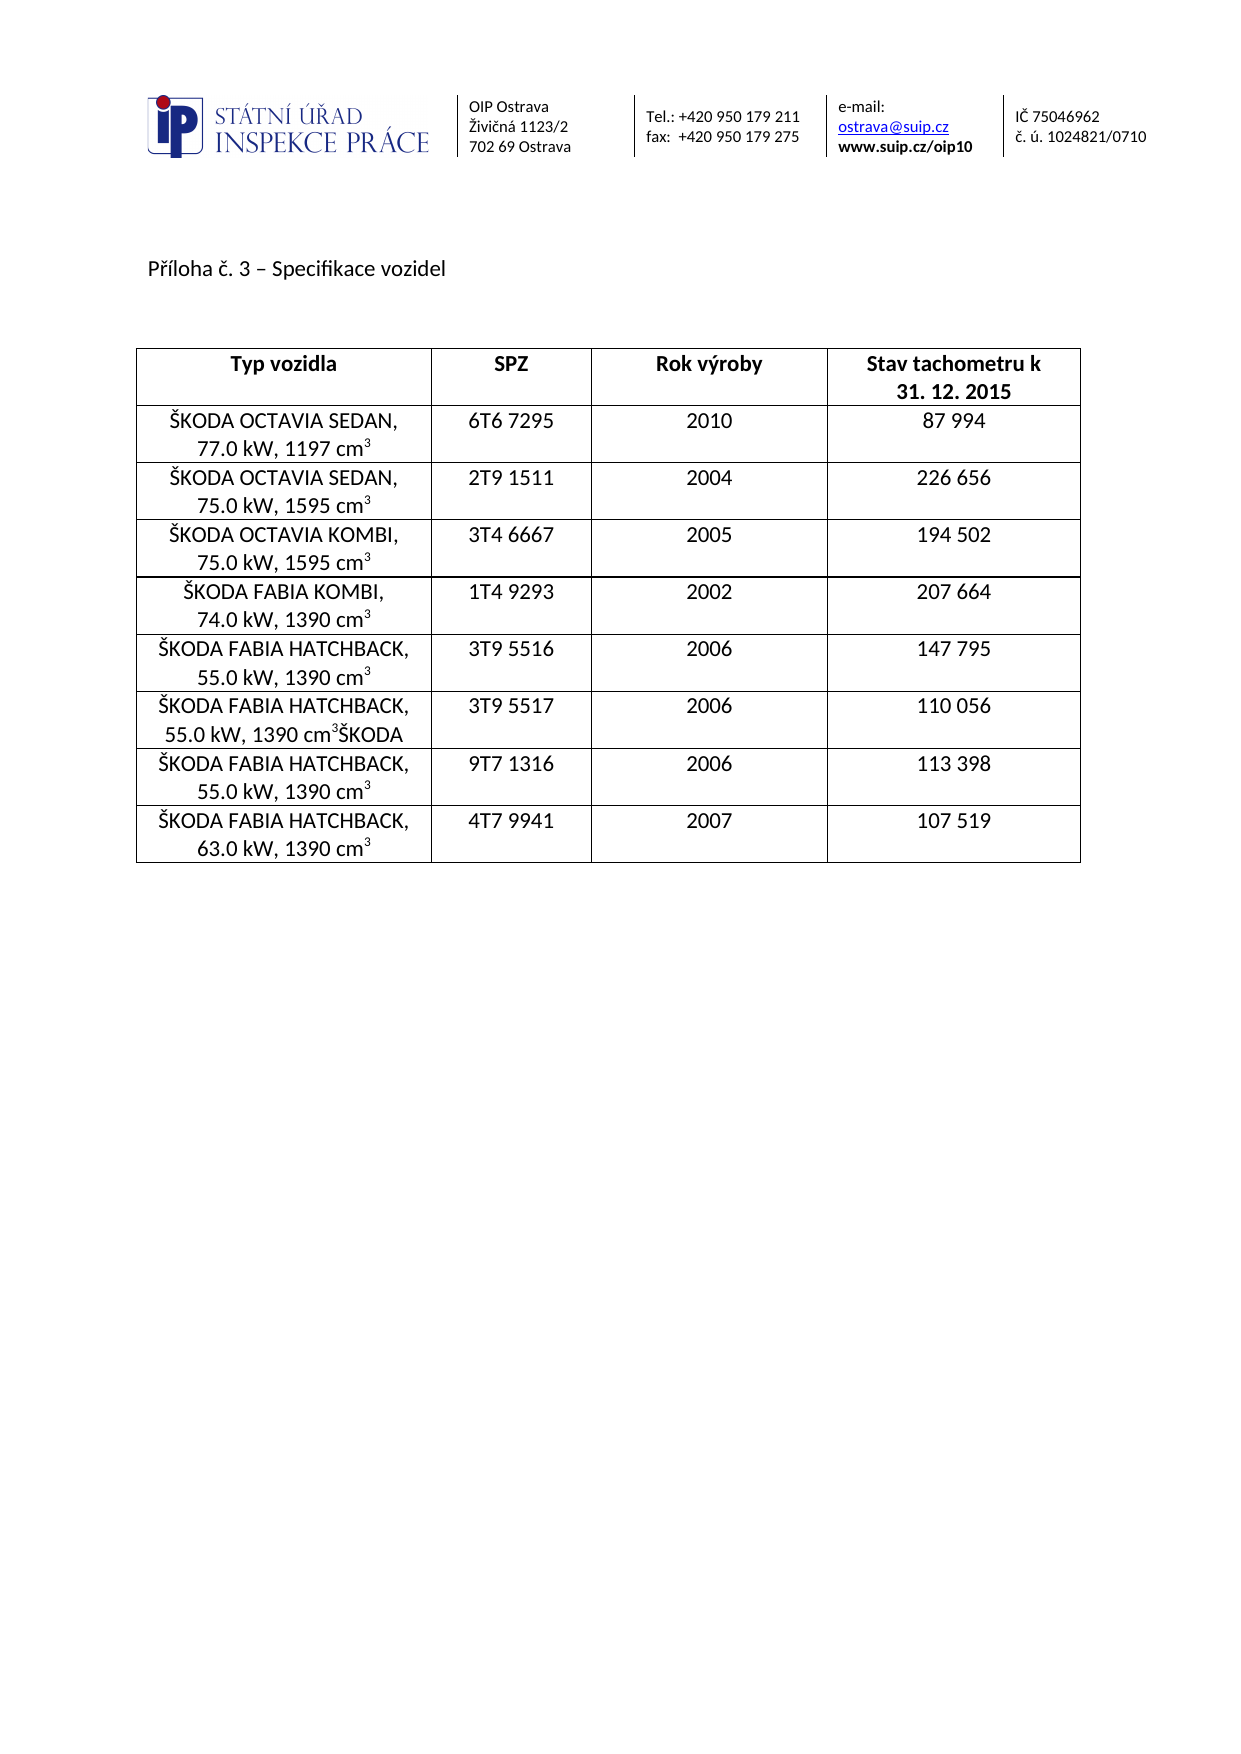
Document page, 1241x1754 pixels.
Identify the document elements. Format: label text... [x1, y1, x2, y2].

table_header Rok výroby [592, 349, 827, 405]
picture [147, 95, 429, 158]
table_cell ŠKODA FABIA HATCHBACK, 55.0 kW, 1390 cm3 [137, 749, 431, 805]
table_header Typ vozidla [137, 349, 431, 405]
table_cell 3T9 5516 [432, 635, 591, 691]
table_cell 110 056 [828, 692, 1080, 748]
table_cell ŠKODA OCTAVIA KOMBI, 75.0 kW, 1595 cm3 [137, 520, 431, 576]
table_cell ŠKODA FABIA HATCHBACK, 55.0 kW, 1390 cm3ŠKODA [137, 692, 431, 748]
table_cell 113 398 [828, 749, 1080, 805]
table_cell 207 664 [828, 578, 1080, 633]
table_cell ŠKODA OCTAVIA SEDAN, 77.0 kW, 1197 cm3 [137, 406, 431, 462]
text Příloha č. 3 – Specifikace vozidel [148, 254, 1093, 282]
table_cell 87 994 [828, 406, 1080, 462]
table_cell 2002 [592, 578, 827, 633]
table_cell 2006 [592, 635, 827, 691]
table_cell 3T9 5517 [432, 692, 591, 748]
table_cell 9T7 1316 [432, 749, 591, 805]
table_cell 3T4 6667 [432, 520, 591, 576]
table_cell 107 519 [828, 806, 1080, 862]
table_cell ŠKODA OCTAVIA SEDAN, 75.0 kW, 1595 cm3 [137, 463, 431, 519]
table_cell 1T4 9293 [432, 578, 591, 633]
table_cell ŠKODA FABIA HATCHBACK, 55.0 kW, 1390 cm3 [137, 635, 431, 691]
table_cell ŠKODA FABIA HATCHBACK, 63.0 kW, 1390 cm3 [137, 806, 431, 862]
table_cell 194 502 [828, 520, 1080, 576]
table_cell 2006 [592, 749, 827, 805]
table_cell 2006 [592, 692, 827, 748]
table_header SPZ [432, 349, 591, 405]
table_cell 2T9 1511 [432, 463, 591, 519]
table_cell 2007 [592, 806, 827, 862]
table_cell 2004 [592, 463, 827, 519]
table_cell 226 656 [828, 463, 1080, 519]
table_cell 2005 [592, 520, 827, 576]
table_cell 6T6 7295 [432, 406, 591, 462]
table_cell ŠKODA FABIA KOMBI, 74.0 kW, 1390 cm3 [137, 578, 431, 633]
table_cell 4T7 9941 [432, 806, 591, 862]
table_header Stav tachometru k 31. 12. 2015 [828, 349, 1080, 405]
table_cell 147 795 [828, 635, 1080, 691]
table_cell 2010 [592, 406, 827, 462]
